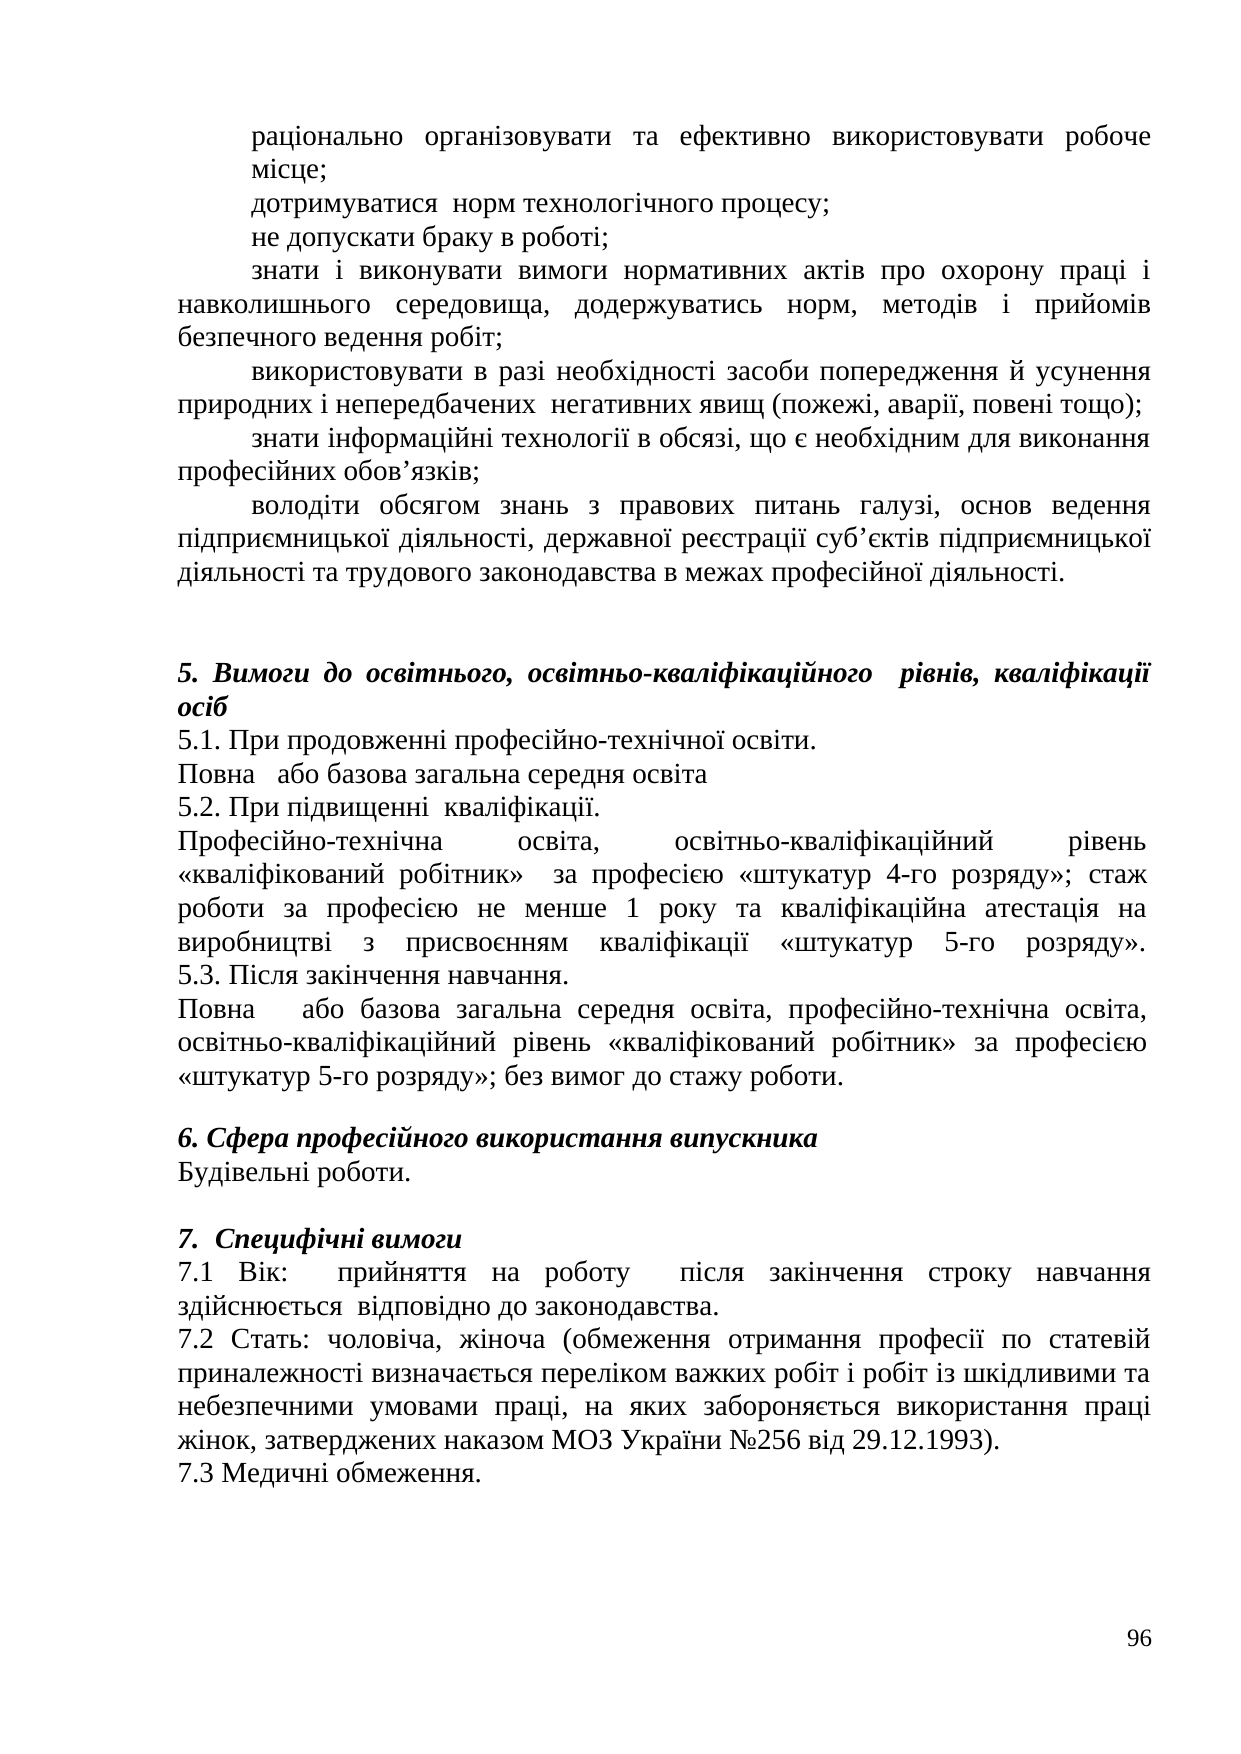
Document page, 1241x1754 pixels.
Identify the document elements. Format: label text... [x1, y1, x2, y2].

text 5. Вимоги до освітнього, освітньо-кваліфікаційного рівнів, кваліфікації осіб [177, 655, 1152, 722]
text дотримуватися норм технологічного процесу; [251, 185, 1152, 219]
text не допускати браку в роботі; [177, 219, 1152, 252]
text Повна або базова загальна середня освіта, професійно-технічна освіта, освітньо-кваліфікаційний рівень «кваліфікований робітник» за професією «штукатур 5-го розряду»; без вимог до стажу роботи. [177, 991, 1147, 1091]
text 7.1 Вік: прийняття на роботу після закінчення строку навчання здійснюється відповідно до законодавства. [177, 1254, 1152, 1321]
text знати інформаційні технології в обсязі, що є необхідним для виконання професійних обов’язків; [177, 420, 1152, 487]
text Повна або базова загальна середня освіта [177, 756, 1147, 789]
text володіти обсягом знань з правових питань галузі, основ ведення підприємницької діяльності, державної реєстрації суб’єктів підприємницької діяльності та трудового законодавства в межах професійної діяльності. [177, 487, 1152, 588]
text 7. Специфічні вимоги [177, 1221, 1152, 1254]
text 7.3 Медичні обмеження. [177, 1456, 1152, 1489]
text 6. Сфера професійного використання випускника [177, 1120, 1152, 1154]
text раціонально організовувати та ефективно використовувати робоче місце; [251, 118, 1152, 185]
text 5.1. При продовженні професійно-технічної освіти. [177, 722, 1152, 756]
text Професійно-технічна освіта, освітньо-кваліфікаційний рівень «кваліфікований робітник» за професією «штукатур 4-го розряду»; стаж роботи за професією не менше 1 року та кваліфікаційна атестація на виробництві з присвоєнням кваліфікації «штукатур 5-го розряду». 5.3. Після закінчення навчання. [177, 823, 1147, 991]
text 5.2. При підвищенні кваліфікації. [177, 789, 1147, 823]
text Будівельні роботи. [177, 1154, 1152, 1187]
text знати і виконувати вимоги нормативних актів про охорону праці і навколишнього середовища, додержуватись норм, методів і прийомів безпечного ведення робіт; [177, 252, 1152, 353]
text 7.2 Стать: чоловіча, жіноча (обмеження отримання професії по статевій приналежності визначається переліком важких робіт і робіт із шкідливими та небезпечними умовами праці, на яких забороняється використання праці жінок, затверджених наказом МОЗ України №256 від 29.12.1993). [177, 1321, 1152, 1456]
text використовувати в разі необхідності засоби попередження й усунення природних і непередбачених негативних явищ (пожежі, аварії, повені тощо); [177, 353, 1152, 420]
